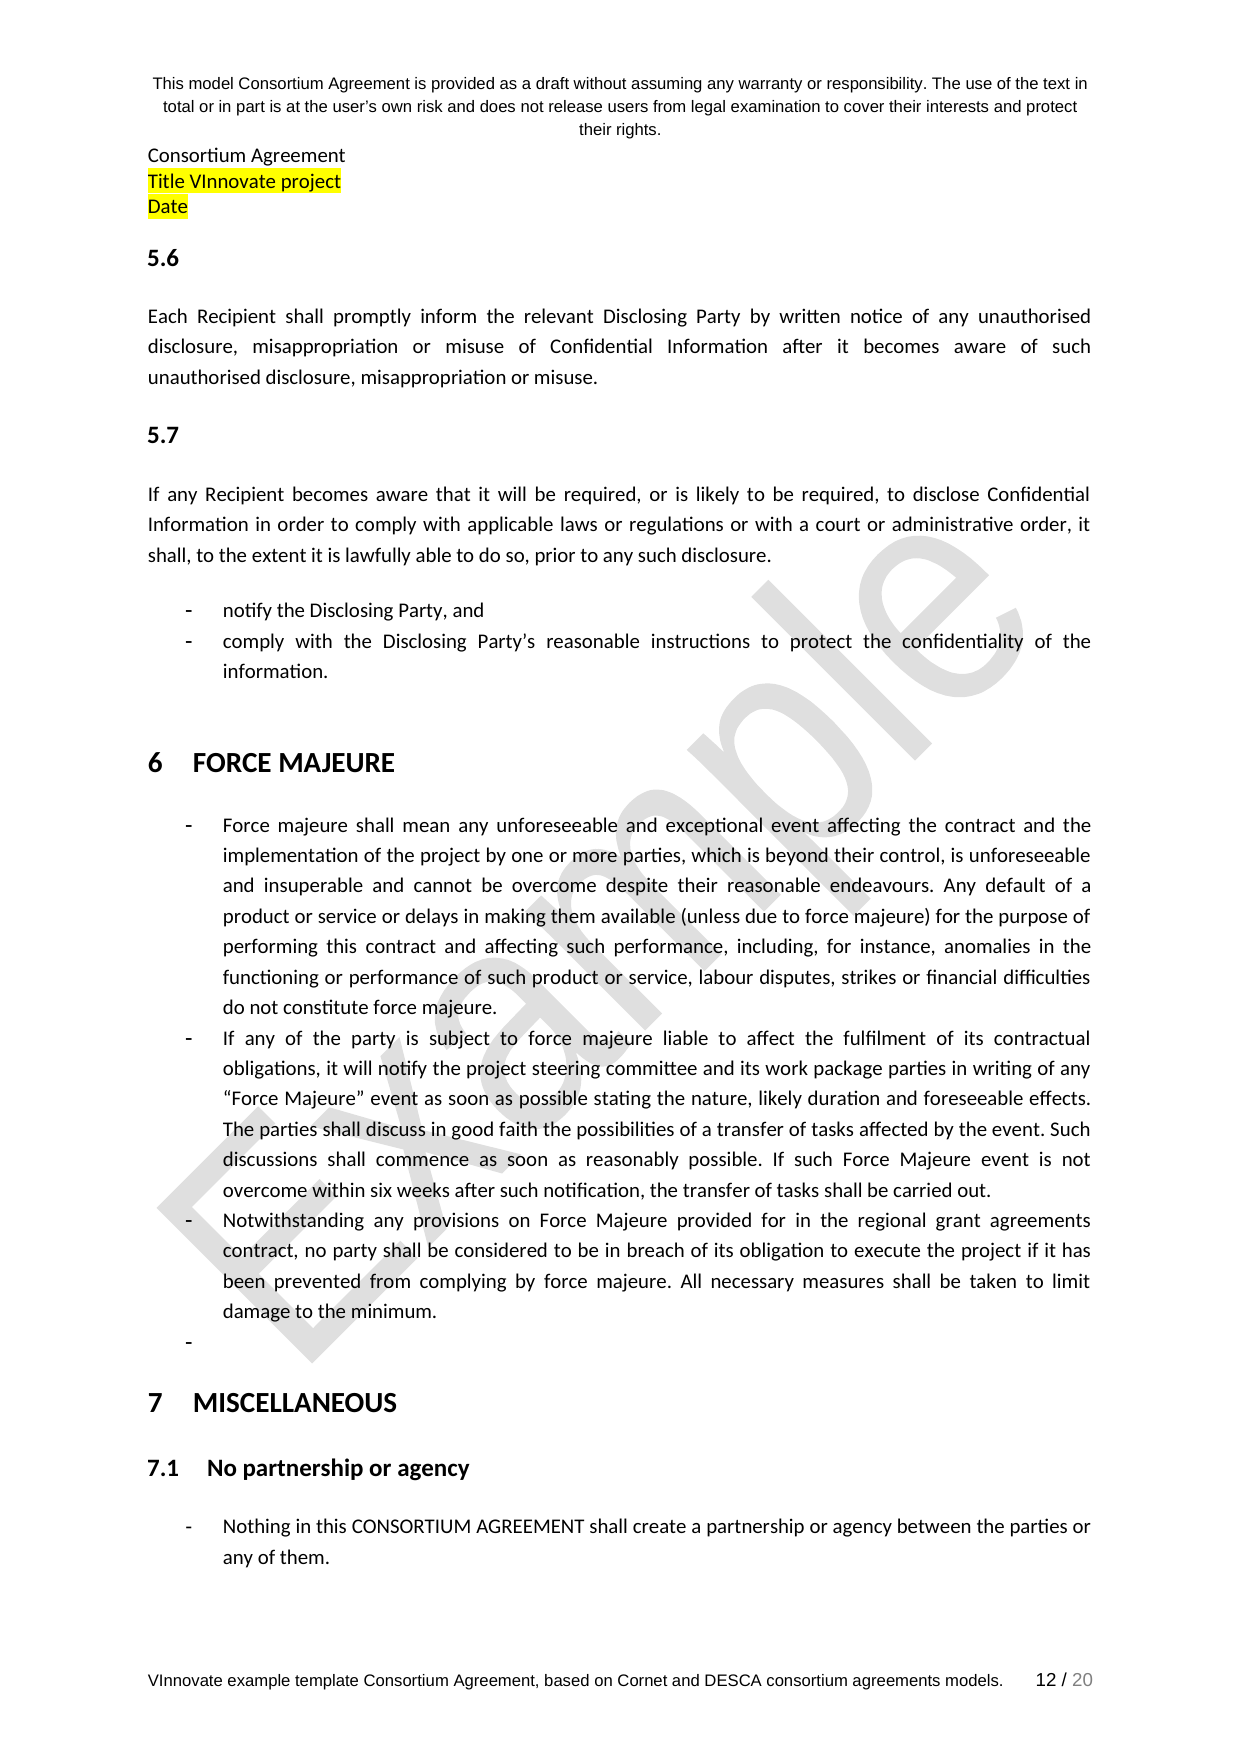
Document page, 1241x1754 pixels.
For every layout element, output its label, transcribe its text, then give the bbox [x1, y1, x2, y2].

list notify the Disclosing Party, and [185, 597, 1092, 623]
list Notwithstanding any provisions on Force Majeure provided for in the regional grant agreements contract, no party shall be considered to be in breach of its obligation to execute the project if it has been prevented from complying by force majeure. All necessary measures shall be taken to limit damage to the minimum. [185, 1207, 1092, 1324]
subtitle MISCELLANEOUS [148, 1384, 1092, 1420]
list If any of the party is subject to force majeure liable to affect the fulfilment of its contractual obligations, it will notify the project steering committee and its work package parties in writing of any “Force Majeure” event as soon as possible stating the nature, likely duration and foreseeable effects. The parties shall discuss in good faith the possibilities of a transfer of tasks affected by the event. Such discussions shall commence as soon as reasonably possible. If such Force Majeure event is not overcome within six weeks after such notification, the transfer of tasks shall be carried out. [185, 1025, 1092, 1202]
text Each Recipient shall promptly inform the relevant Disclosing Party by written notice of any unauthorised disclosure, misappropriation or misuse of Confidential Information after it becomes aware of such unauthorised disclosure, misappropriation or misuse. [148, 303, 1092, 389]
subtitle FORCE MAJEURE [148, 744, 1092, 780]
list comply with the Disclosing Party’s reasonable instructions to protect the confidentiality of the information. [185, 628, 1092, 684]
list Force majeure shall mean any unforeseeable and exceptional event affecting the contract and the implementation of the project by one or more parties, which is beyond their control, is unforeseeable and insuperable and cannot be overcome despite their reasonable endeavours. Any default of a product or service or delays in making them available (unless due to force majeure) for the purpose of performing this contract and affecting such performance, including, for instance, anomalies in the functioning or performance of such product or service, labour disputes, strikes or financial difficulties do not constitute force majeure. [185, 812, 1092, 1020]
text If any Recipient becomes aware that it will be required, or is likely to be required, to disclose Confidential Information in order to comply with applicable laws or regulations or with a court or administrative order, it shall, to the extent it is lawfully able to do so, prior to any such disclosure. [148, 481, 1092, 567]
list Nothing in this CONSORTIUM AGREEMENT shall create a partnership or agency between the parties or any of them. [185, 1513, 1092, 1569]
subtitle No partnership or agency [147, 1452, 1092, 1482]
